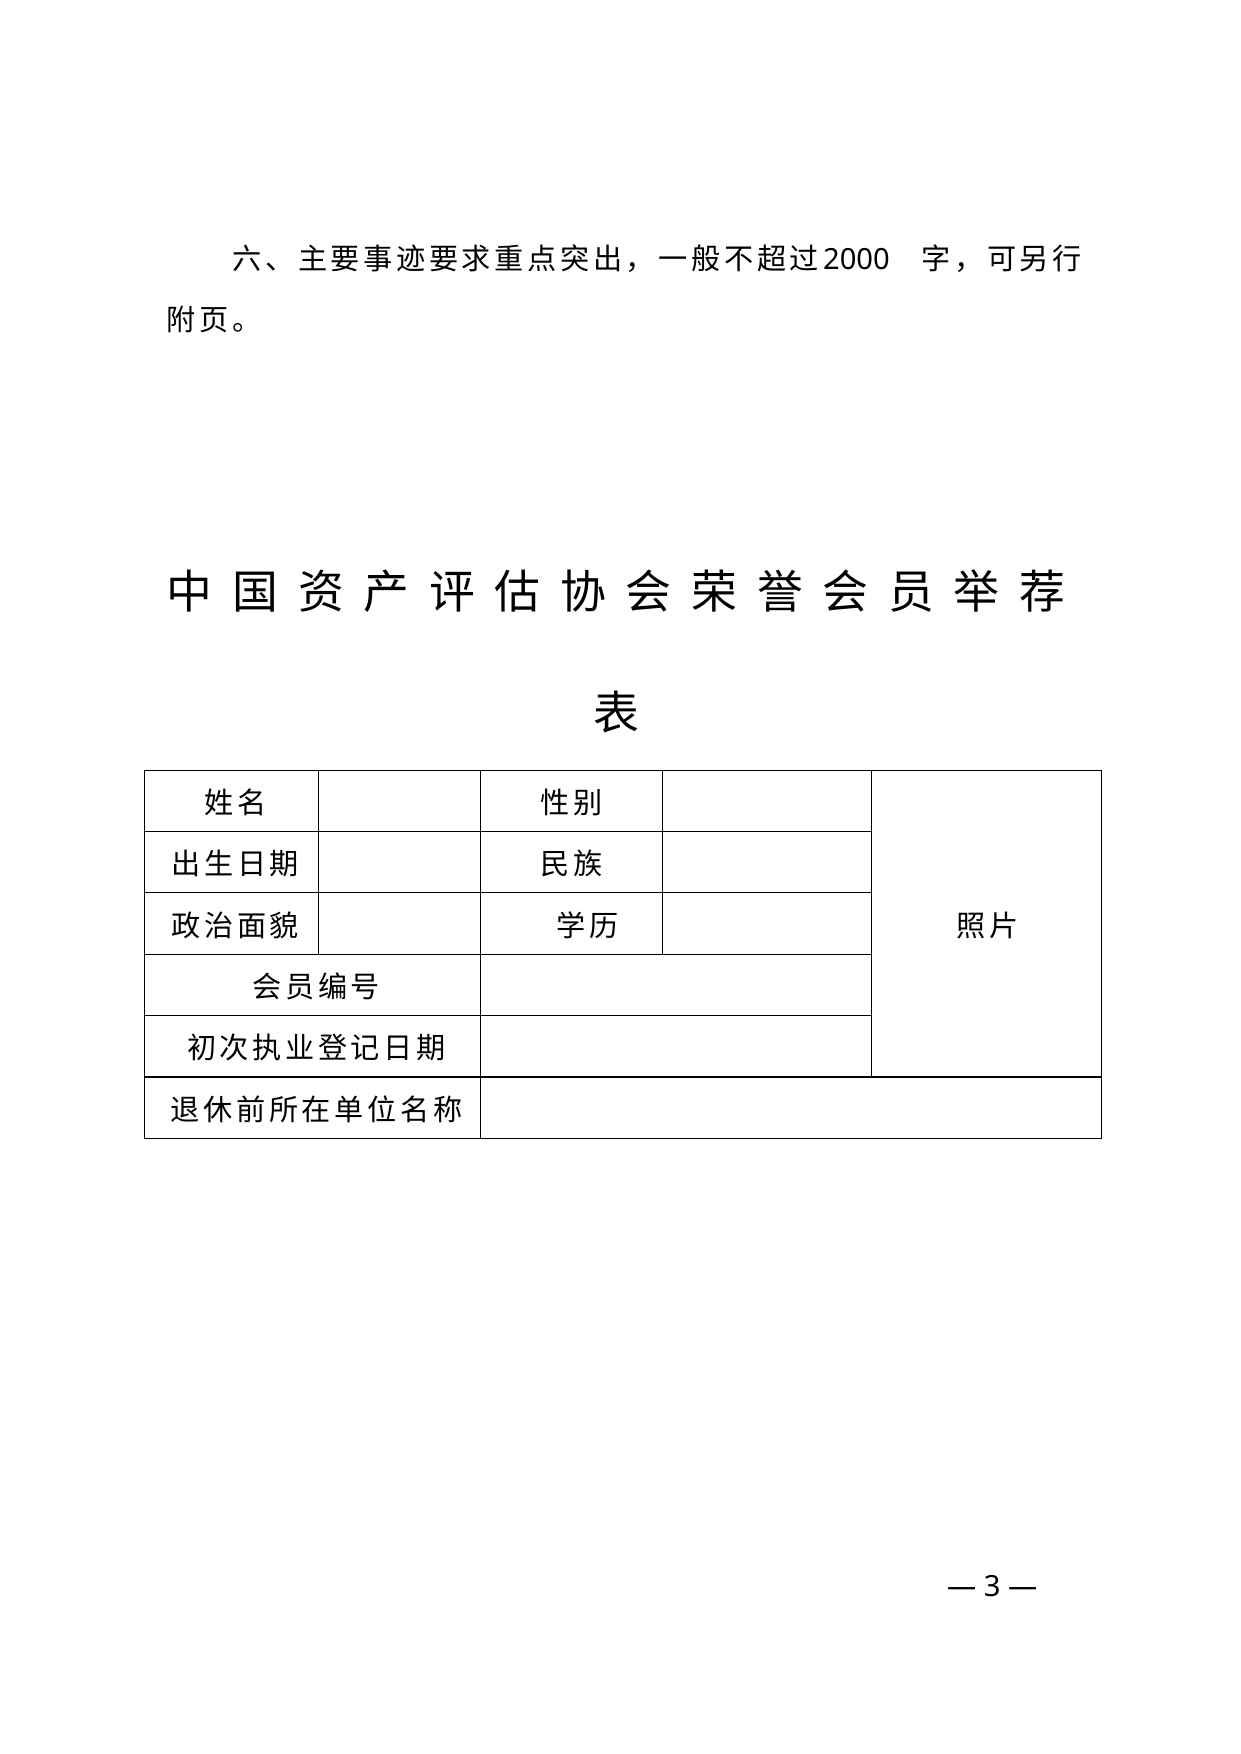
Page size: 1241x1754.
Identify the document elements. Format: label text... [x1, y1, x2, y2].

text 中国资产评估协会荣誉会员举荐表 [167, 528, 1085, 769]
table_cell [481, 1016, 871, 1076]
table_cell 学历 [481, 893, 662, 954]
table_cell 会员编号 [145, 955, 480, 1015]
table_cell [319, 832, 480, 892]
table_cell 政治面貌 [145, 893, 318, 954]
table_cell [663, 832, 871, 892]
table_cell [481, 955, 871, 1015]
table_cell 民族 [481, 832, 662, 892]
table_cell 退休前所在单位名称 [145, 1078, 480, 1138]
table_header [319, 771, 480, 831]
table_header 姓名 [145, 771, 318, 831]
table_header 性别 [481, 771, 662, 831]
table_cell [319, 893, 480, 954]
table_cell [481, 1078, 1101, 1138]
table_header 照片 [872, 771, 1101, 1076]
table_cell 初次执业登记日期 [145, 1016, 480, 1076]
table_header [663, 771, 871, 831]
table_cell [663, 893, 871, 954]
text 六、主要事迹要求重点突出，一般不超过2000字，可另行附页。 [167, 227, 1085, 347]
table_cell 出生日期 [145, 832, 318, 892]
